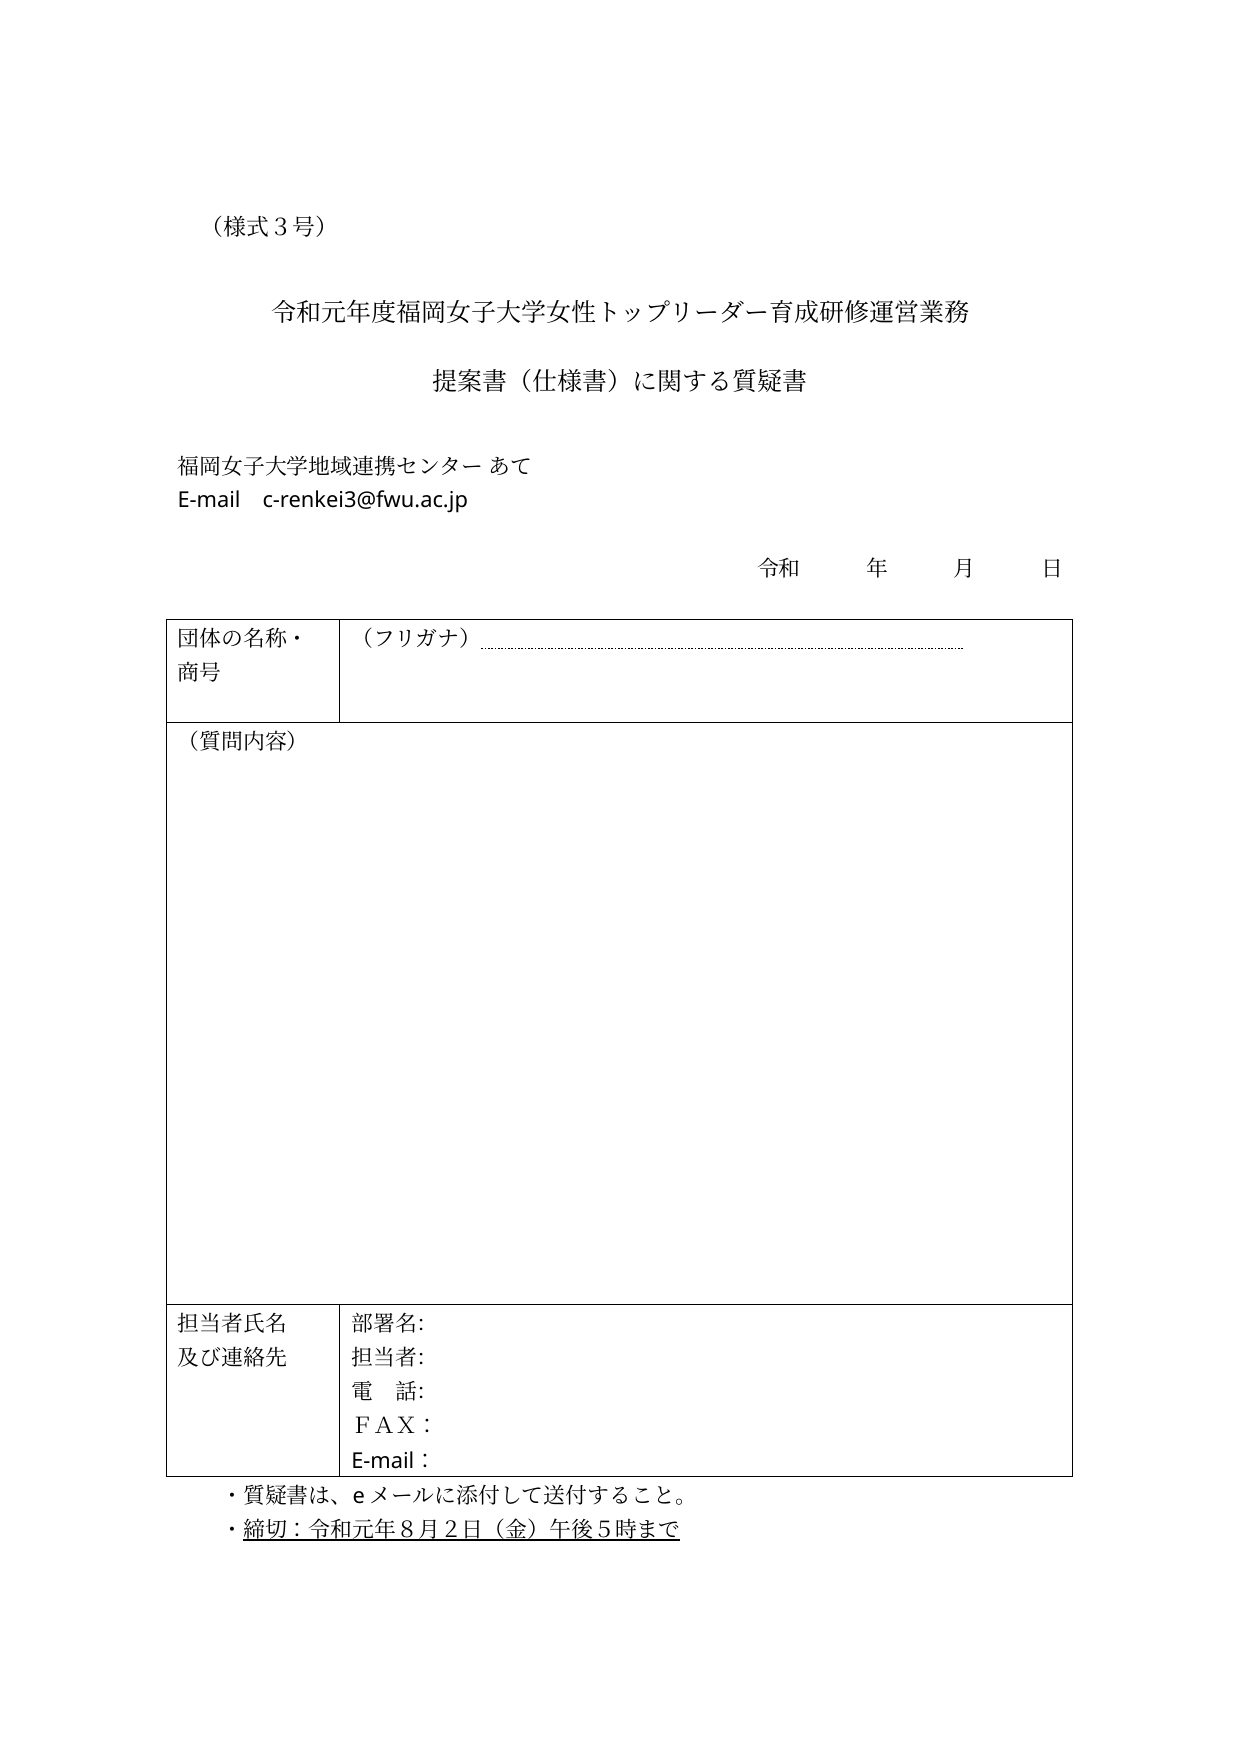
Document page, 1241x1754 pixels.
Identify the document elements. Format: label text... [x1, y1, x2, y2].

text 令和 年 月 日 [177, 550, 1063, 584]
table_cell 部署名： 担当者： 電 話： ＦＡＸ： E-mail： [340, 1305, 1072, 1476]
table_cell 担当者氏名 及び連絡先 [167, 1305, 339, 1476]
text E-mail c-renkei3@fwu.ac.jp [177, 482, 1063, 516]
text （様式３号） [177, 208, 1063, 243]
table_header 団体の名称・ 商号 [167, 620, 339, 722]
text ・質疑書は、eメールに添付して送付すること。 [177, 1477, 1063, 1511]
table_cell （質問内容） [167, 723, 1072, 1304]
text 提案書（仕様書）に関する質疑書 [177, 345, 1063, 413]
text 令和元年度福岡女子大学女性トップリーダー育成研修運営業務 [177, 277, 1063, 345]
table_header （フリガナ） [340, 620, 1072, 722]
text 福岡女子大学地域連携センター あて [177, 448, 1063, 482]
text ・締切：令和元年８月２日（金）午後５時まで [177, 1511, 1063, 1545]
